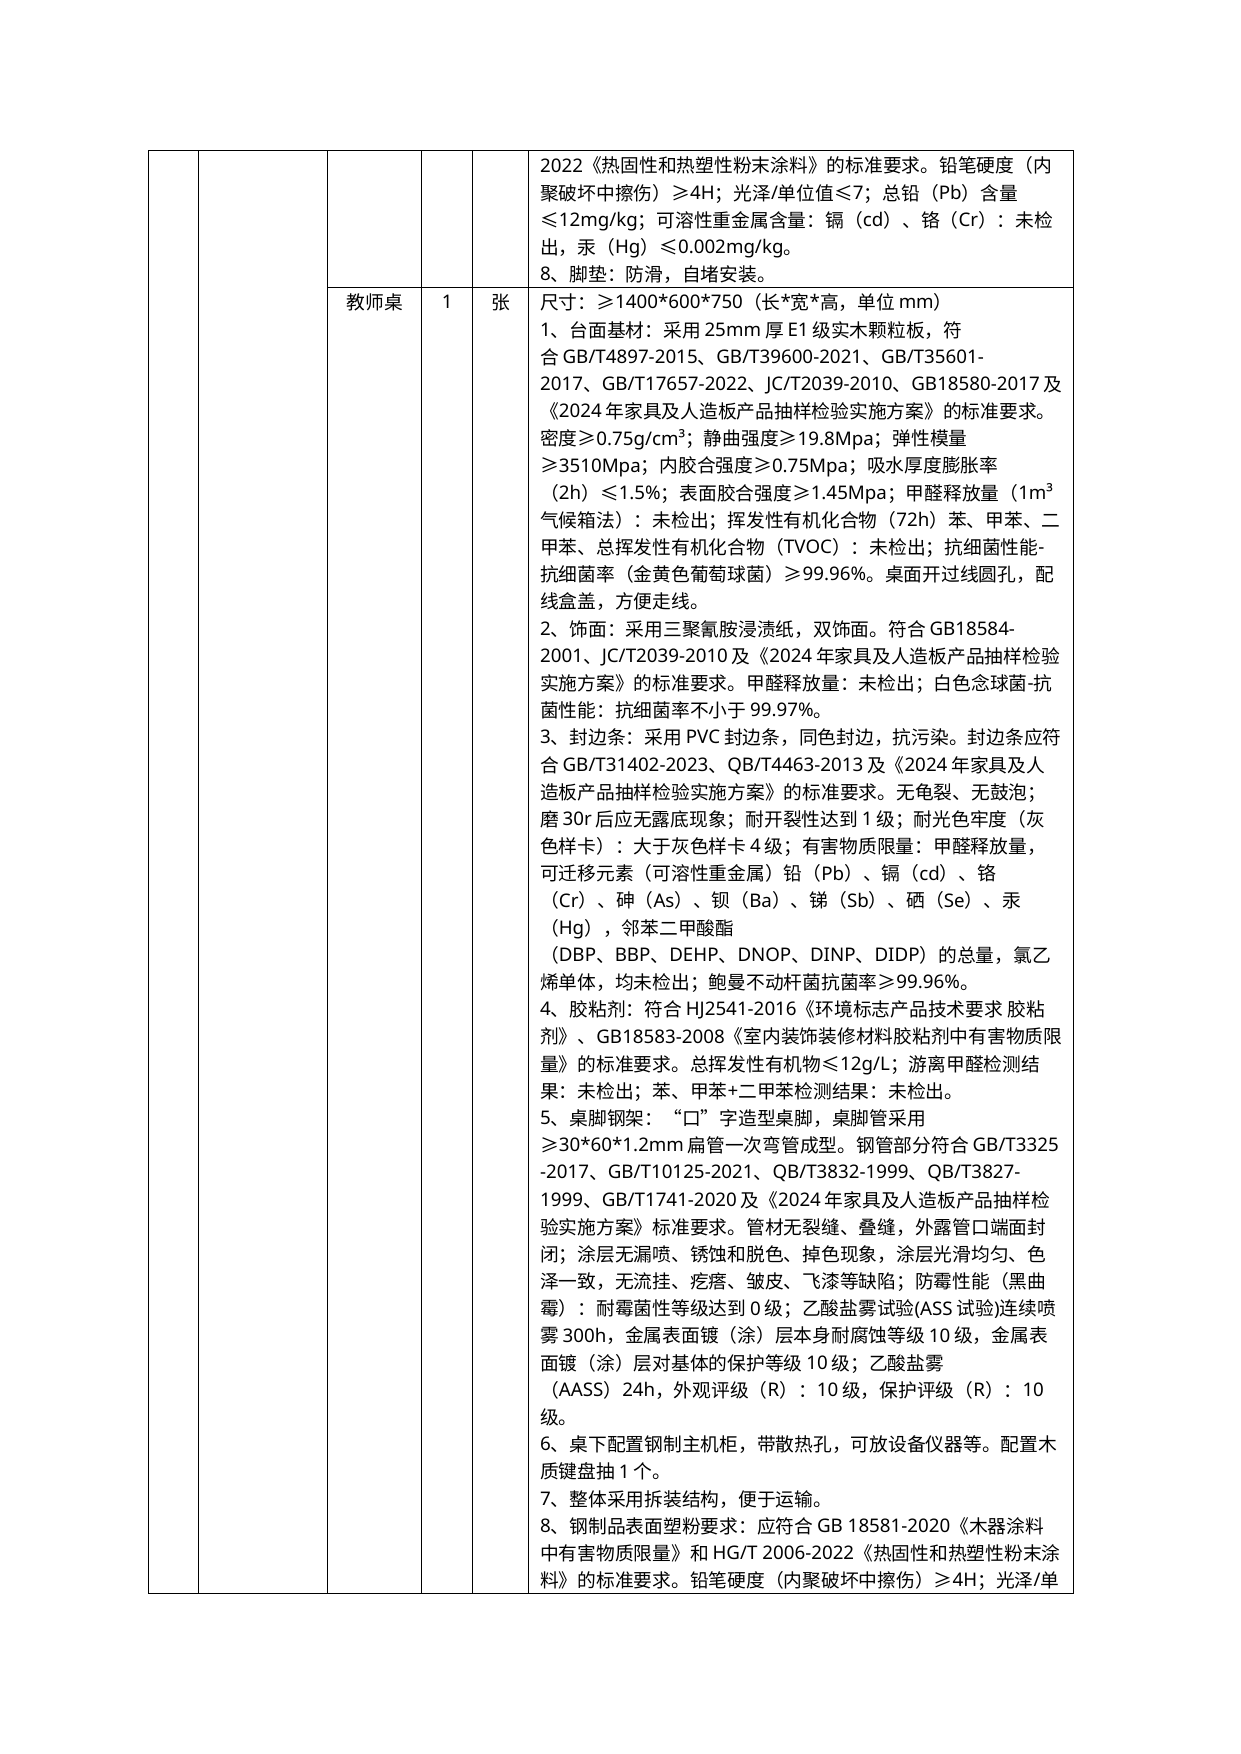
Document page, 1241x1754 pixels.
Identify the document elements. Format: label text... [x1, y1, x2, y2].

table_cell 个 [473, 151, 528, 287]
table_cell 39 [422, 151, 472, 287]
table_cell 方凳 [328, 151, 421, 287]
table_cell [529, 151, 1073, 287]
table_cell 1 [422, 288, 472, 1593]
table_cell 教师桌 [328, 288, 421, 1593]
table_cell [529, 288, 1073, 1593]
table_cell 张 [473, 288, 528, 1593]
